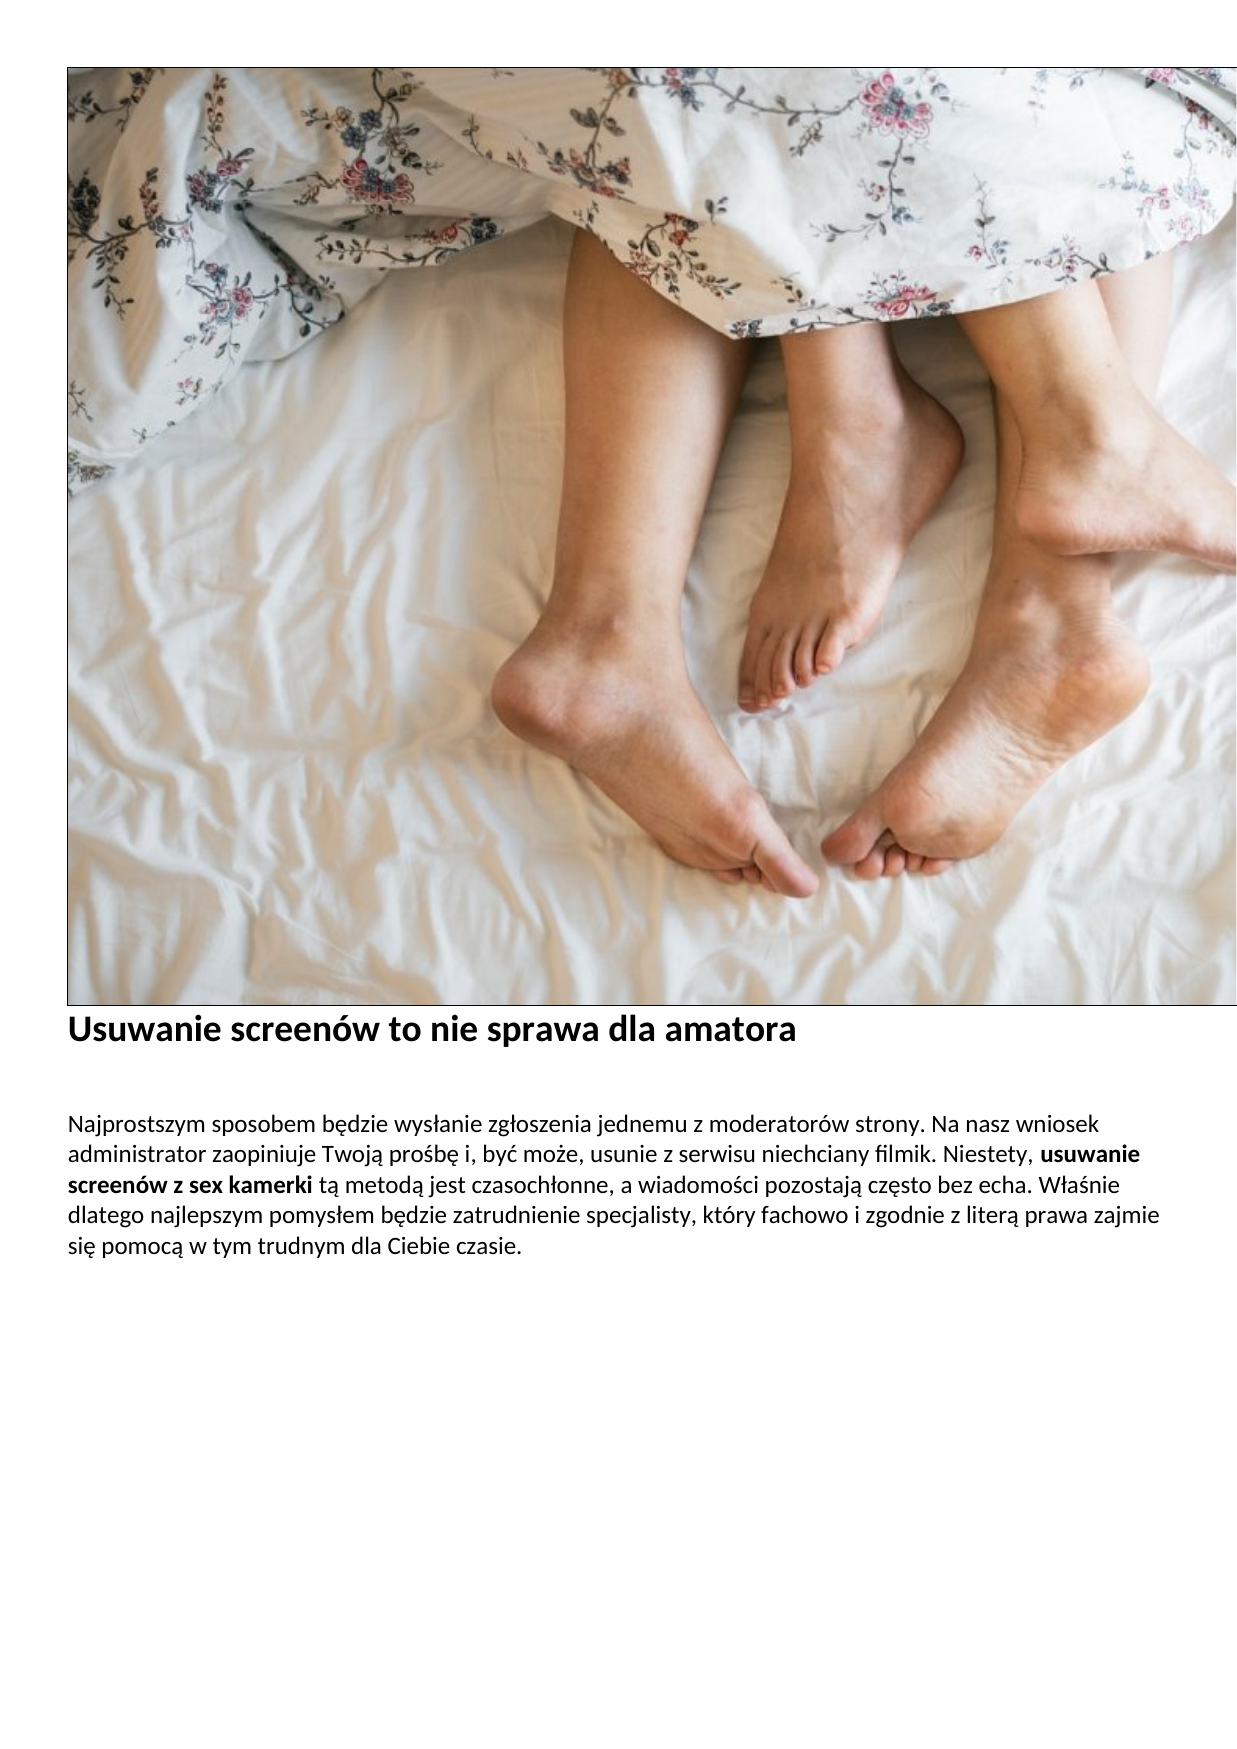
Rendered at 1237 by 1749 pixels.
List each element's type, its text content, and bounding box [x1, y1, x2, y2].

text Najprostszym sposobem będzie wysłanie zgłoszenia jednemu z moderatorów strony. Na nasz wniosek administrator zaopiniuje Twoją prośbę i, być może, usunie z serwisu niechciany filmik. Niestety, usuwanie screenów z sex kamerki tą metodą jest czasochłonne, a wiadomości pozostają często bez echa. Właśnie dlatego najlepszym pomysłem będzie zatrudnienie specjalisty, który fachowo i zgodnie z literą prawa zajmie się pomocą w tym trudnym dla Ciebie czasie. [68, 1108, 1169, 1260]
picture [68, 68, 1237, 1005]
text Usuwanie screenów to nie sprawa dla amatora [68, 1006, 1169, 1051]
